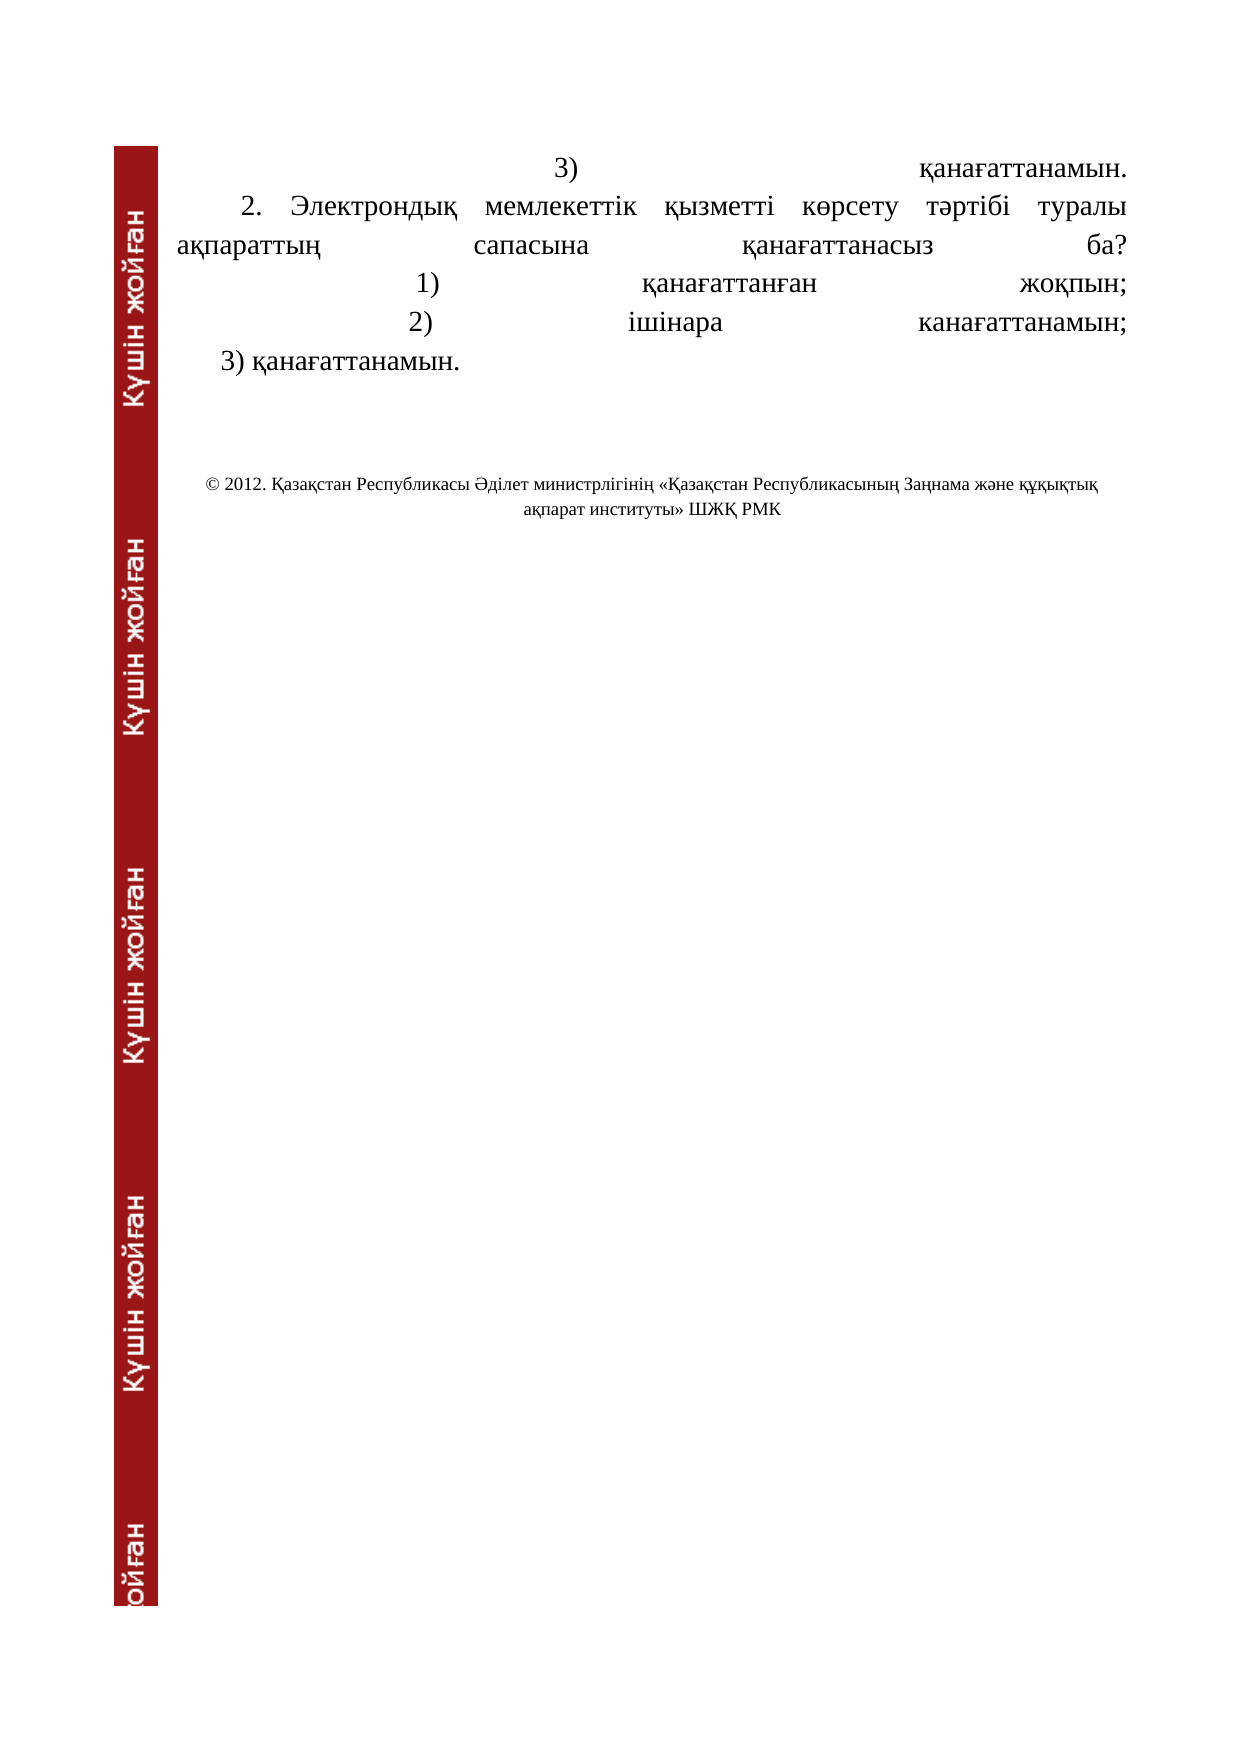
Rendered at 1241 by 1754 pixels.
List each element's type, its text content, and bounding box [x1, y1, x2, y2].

text © 2012. Қазақстан Республикасы Әділет министрлігінің «Қазақстан Республикасының Заңнама және құқықтық ақпарат институты» ШЖҚ РМК [112, 473, 1128, 519]
picture [114, 376, 158, 473]
picture [114, 146, 158, 150]
picture [114, 519, 158, 1606]
